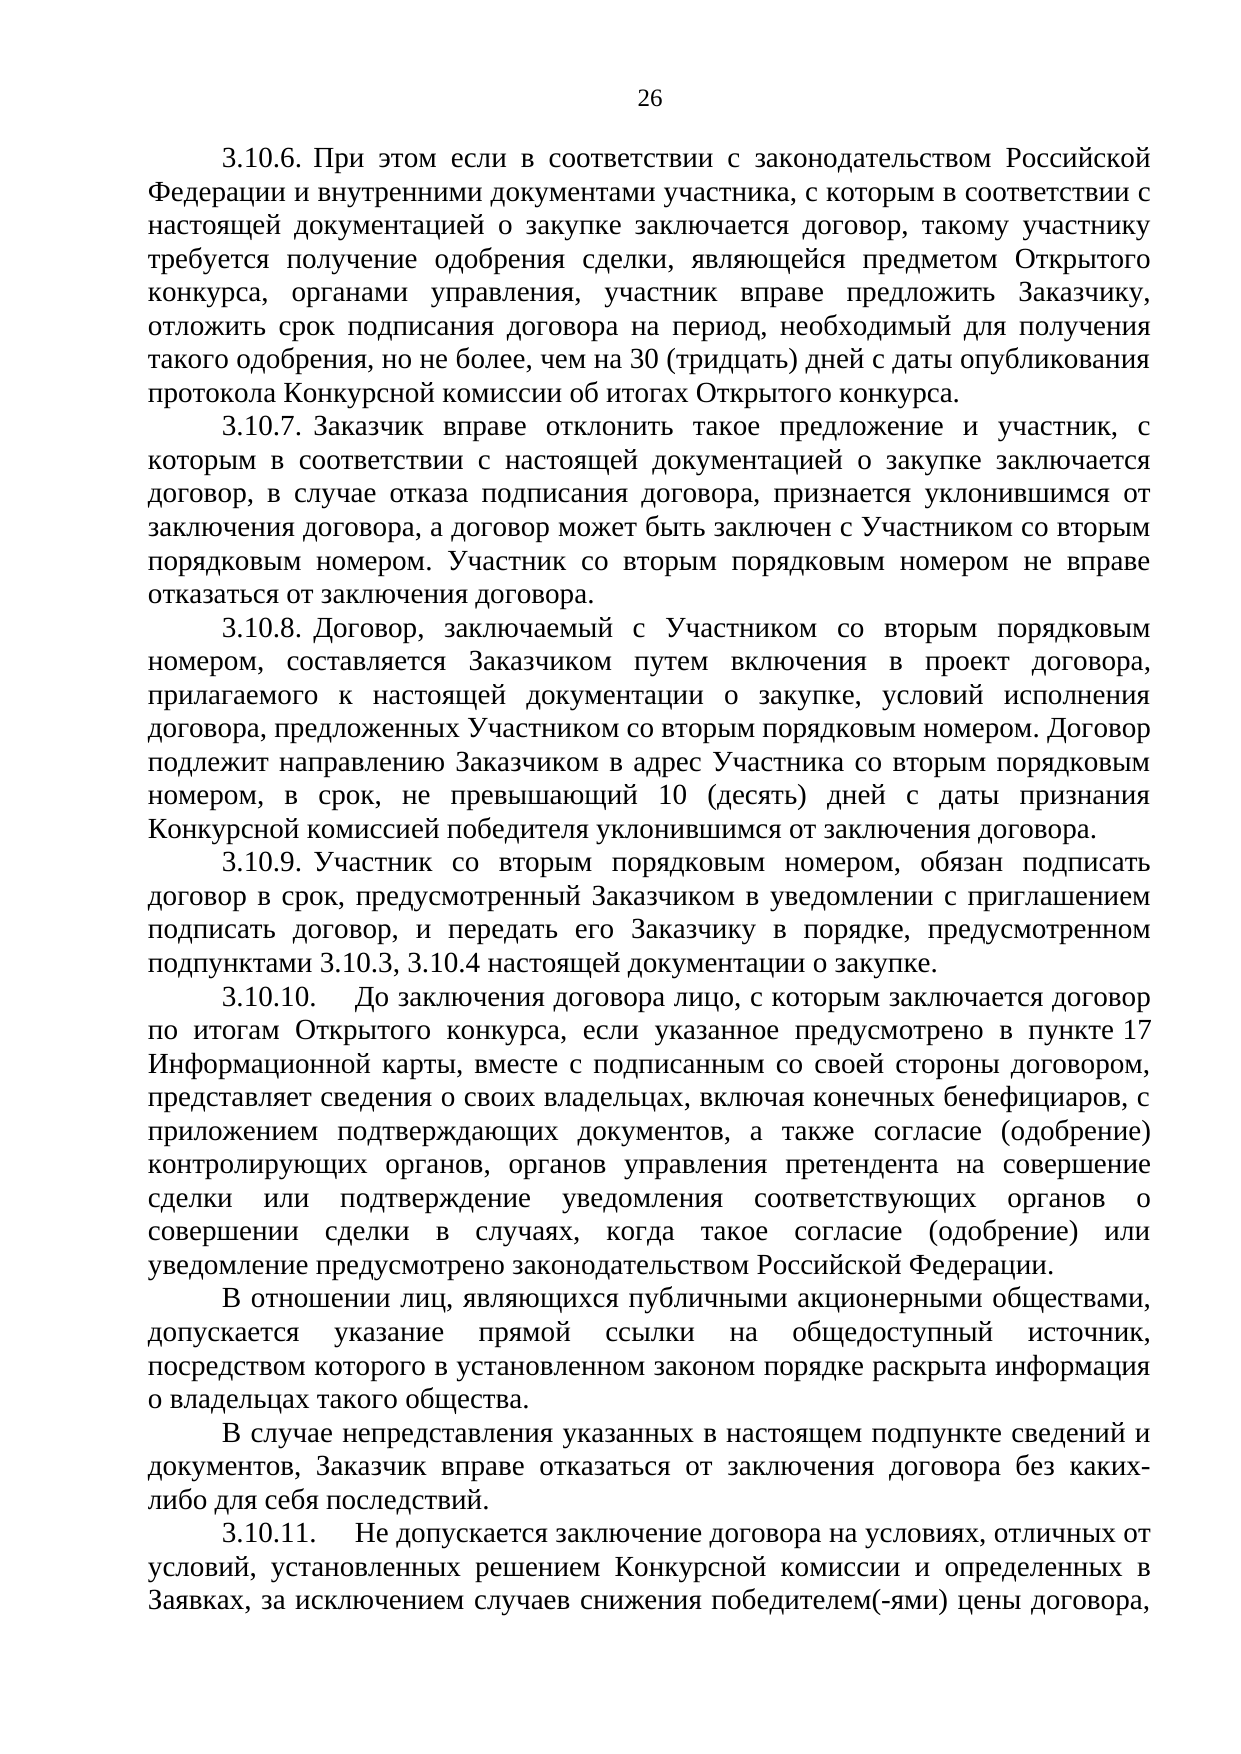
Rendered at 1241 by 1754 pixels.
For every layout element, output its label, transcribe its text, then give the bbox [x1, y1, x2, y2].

list До заключения договора лицо, с которым заключается договор по итогам Открытого конкурса, если указанное предусмотрено в пункте 17 Информационной карты, вместе с подписанным со своей стороны договором, представляет сведения о своих владельцах, включая конечных бенефициаров, с приложением подтверждающих документов, а также согласие (одобрение) контролирующих органов, органов управления претендента на совершение сделки или подтверждение уведомления соответствующих органов о совершении сделки в случаях, когда такое согласие (одобрение) или уведомление предусмотрено законодательством Российской Федерации. [148, 979, 1152, 1281]
list Участник со вторым порядковым номером, обязан подписать договор в срок, предусмотренный Заказчиком в уведомлении с приглашением подписать договор, и передать его Заказчику в порядке, предусмотренном подпунктами 3.10.3, 3.10.4 настоящей документации о закупке. [148, 844, 1152, 979]
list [148, 1515, 1152, 1616]
list Заказчик вправе отклонить такое предложение и участник, с которым в соответствии с настоящей документацией о закупке заключается договор, в случае отказа подписания договора, признается уклонившимся от заключения договора, а договор может быть заключен с Участником со вторым порядковым номером. Участник со вторым порядковым номером не вправе отказаться от заключения договора. [148, 408, 1152, 610]
text В случае непредставления указанных в настоящем подпункте сведений и документов, Заказчик вправе отказаться от заключения договора без каких-либо для себя последствий. [148, 1415, 1152, 1515]
list Договор, заключаемый с Участником со вторым порядковым номером, составляется Заказчиком путем включения в проект договора, прилагаемого к настоящей документации о закупке, условий исполнения договора, предложенных Участником со вторым порядковым номером. Договор подлежит направлению Заказчиком в адрес Участника со вторым порядковым номером, в срок, не превышающий 10 (десять) дней с даты признания Конкурсной комиссией победителя уклонившимся от заключения договора. [148, 610, 1152, 844]
text В отношении лиц, являющихся публичными акционерными обществами, допускается указание прямой ссылки на общедоступный источник, посредством которого в установленном законом порядке раскрыта информация о владельцах такого общества. [148, 1281, 1152, 1415]
list При этом если в соответствии с законодательством Российской Федерации и внутренними документами участника, с которым в соответствии с настоящей документацией о закупке заключается договор, такому участнику требуется получение одобрения сделки, являющейся предметом Открытого конкурса, органами управления, участник вправе предложить Заказчику, отложить срок подписания договора на период, необходимый для получения такого одобрения, но не более, чем на 30 (тридцать) дней с даты опубликования протокола Конкурсной комиссии об итогах Открытого конкурса. [148, 140, 1152, 408]
